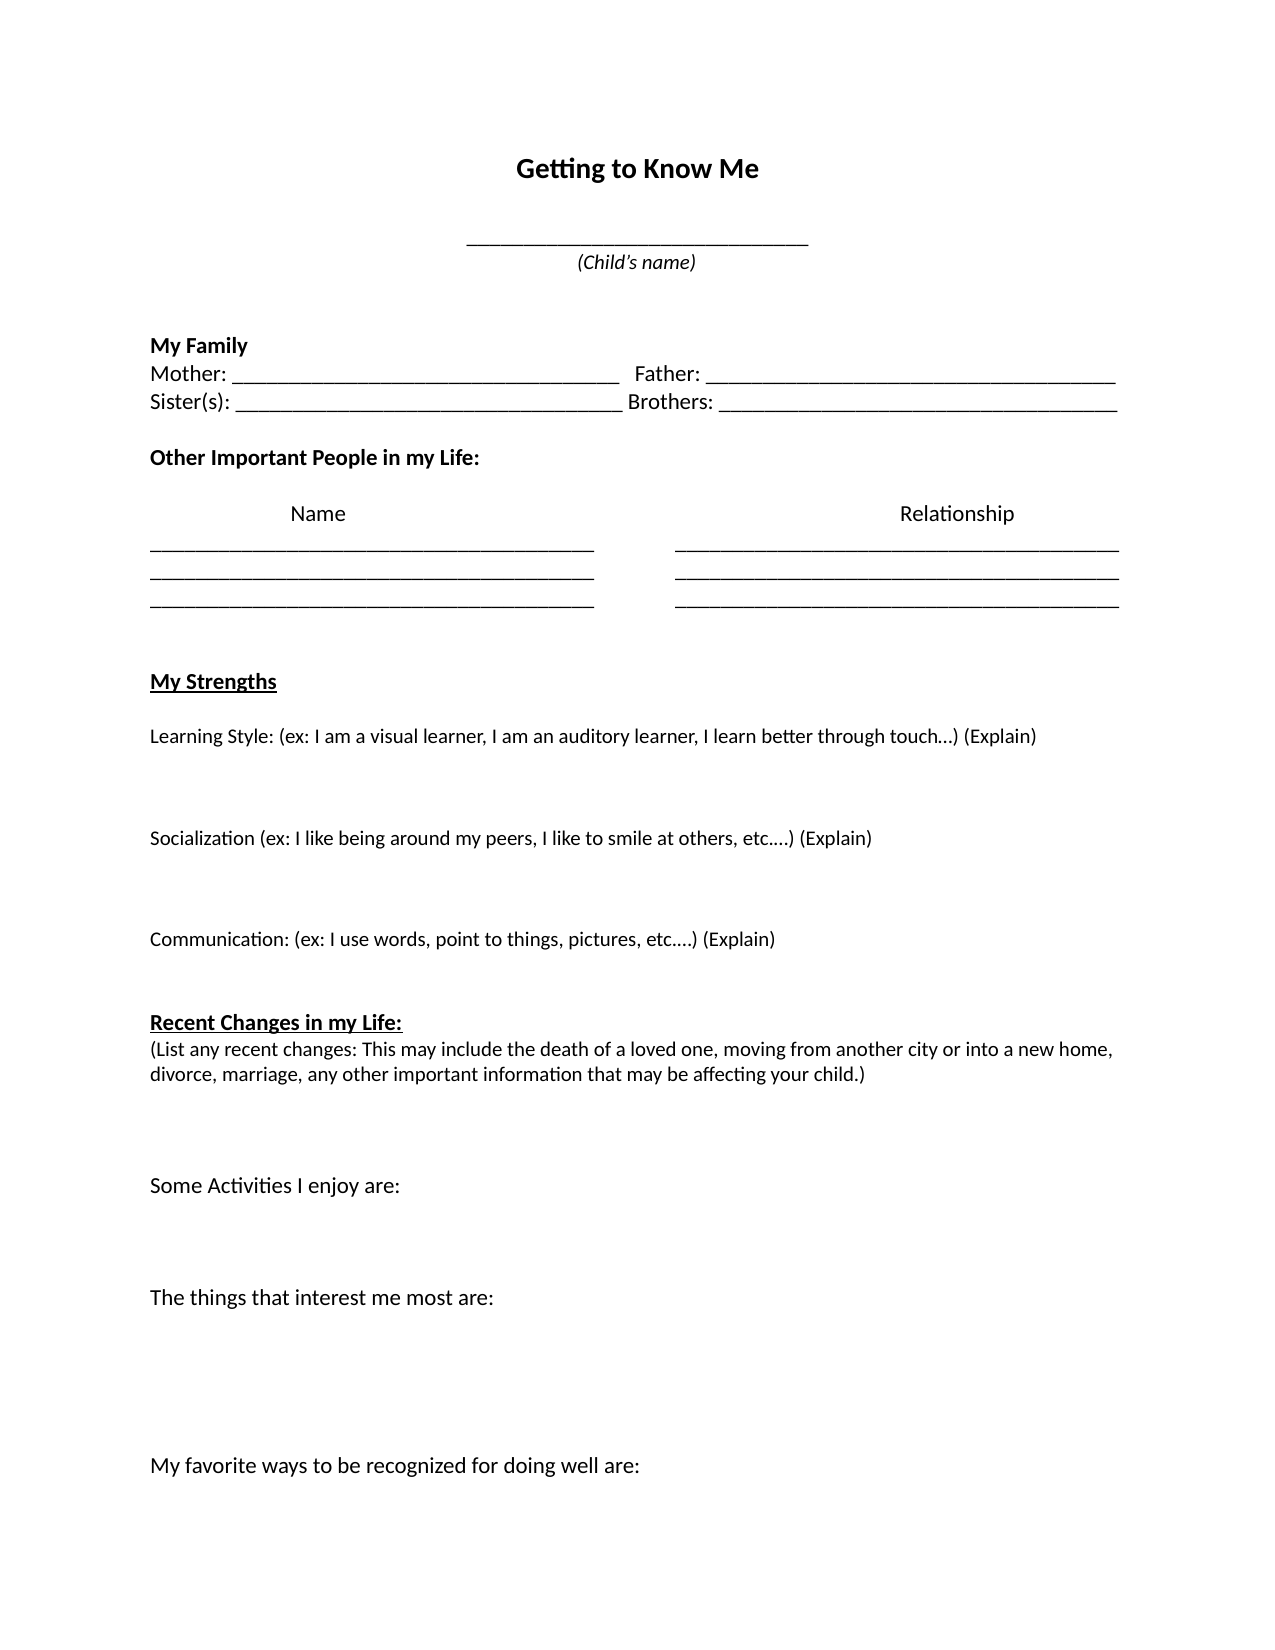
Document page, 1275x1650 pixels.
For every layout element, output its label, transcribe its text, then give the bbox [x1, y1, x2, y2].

text My Strengths [150, 667, 1125, 695]
text Mother: __________________________________ Father: ____________________________________ [150, 359, 1125, 387]
text The things that interest me most are: [150, 1283, 1125, 1311]
text Name Relationship [150, 499, 1125, 527]
text My Family [150, 331, 1125, 359]
text My favorite ways to be recognized for doing well are: [150, 1451, 1125, 1479]
text ______________________________ [150, 221, 1125, 249]
text _______________________________________ _______________________________________ [150, 555, 1125, 583]
text Sister(s): __________________________________ Brothers: ___________________________________ [150, 387, 1125, 415]
text (Child’s name) [150, 249, 1125, 275]
text Socialization (ex: I like being around my peers, I like to smile at others, etc.…) (Explain) [150, 825, 1125, 850]
text Other Important People in my Life: [150, 443, 1125, 471]
text Getting to Know Me [150, 150, 1125, 186]
text _______________________________________ _______________________________________ [150, 583, 1125, 611]
text Learning Style: (ex: I am a visual learner, I am an auditory learner, I learn better through touch…) (Explain) [150, 723, 1125, 748]
text Recent Changes in my Life: [150, 1008, 1125, 1036]
text _______________________________________ _______________________________________ [150, 527, 1125, 555]
text Some Activities I enjoy are: [150, 1171, 1125, 1199]
text (List any recent changes: This may include the death of a loved one, moving from another city or into a new home, divorce, marriage, any other important information that may be affecting your child.) [150, 1036, 1125, 1087]
text Communication: (ex: I use words, point to things, pictures, etc.…) (Explain) [150, 926, 1125, 952]
